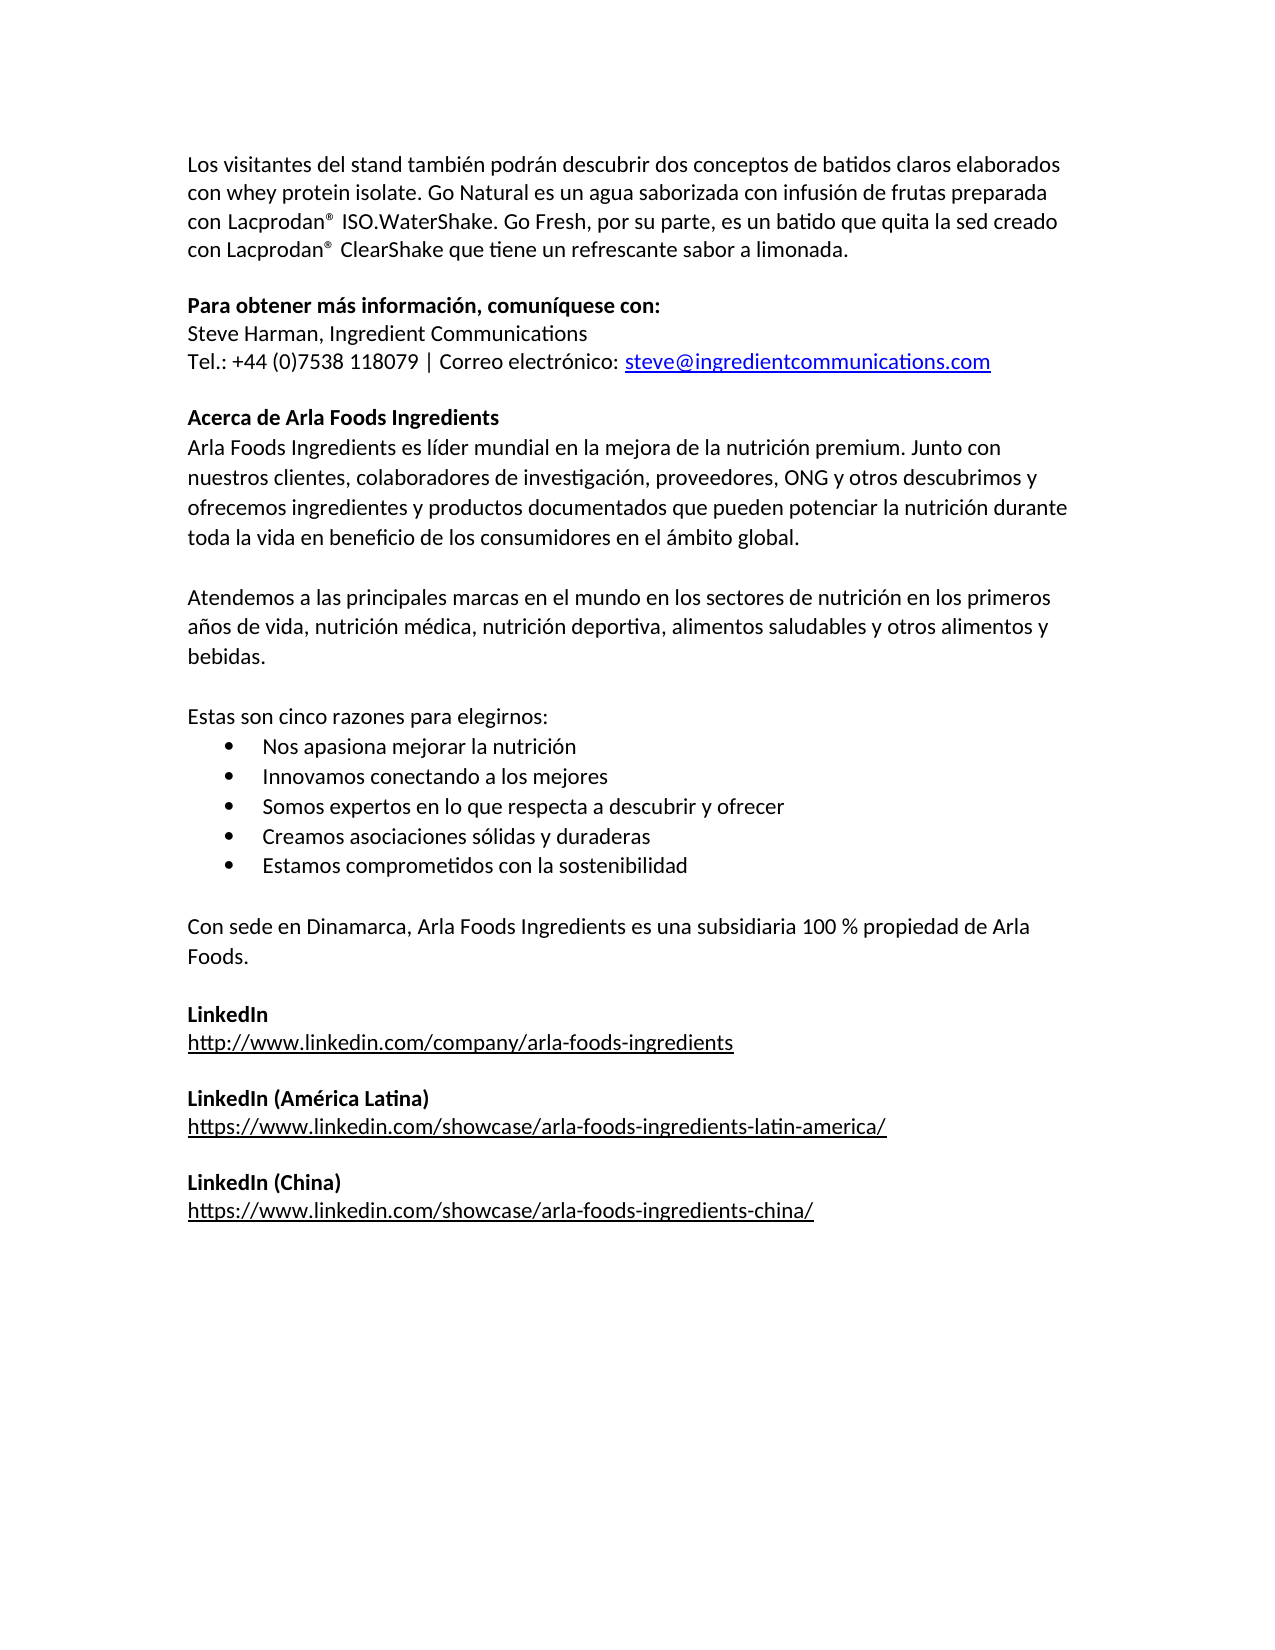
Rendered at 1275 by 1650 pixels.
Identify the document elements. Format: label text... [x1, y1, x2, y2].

text LinkedIn (China) [187, 1168, 1087, 1196]
list Somos expertos en lo que respecta a descubrir y ofrecer [225, 792, 1087, 820]
text Estas son cinco razones para elegirnos: [187, 702, 1087, 730]
text Tel.: +44 (0)7538 118079 | Correo electrónico: steve@ingredientcommunications.com [187, 347, 1087, 375]
text http://www.linkedin.com/company/arla-foods-ingredients [187, 1028, 1087, 1056]
text Con sede en Dinamarca, Arla Foods Ingredients es una subsidiaria 100 % propiedad de Arla Foods. [187, 912, 1087, 970]
list Innovamos conectando a los mejores [225, 762, 1087, 790]
text LinkedIn (América Latina) [187, 1084, 1087, 1112]
text Los visitantes del stand también podrán descubrir dos conceptos de batidos claros elaborados con whey protein isolate. Go Natural es un agua saborizada con infusión de frutas preparada con Lacprodan® ISO.WaterShake. Go Fresh, por su parte, es un batido que quita la sed creado con Lacprodan® ClearShake que tiene un refrescante sabor a limonada. [187, 150, 1087, 263]
text Atendemos a las principales marcas en el mundo en los sectores de nutrición en los primeros años de vida, nutrición médica, nutrición deportiva, alimentos saludables y otros alimentos y bebidas. [187, 583, 1087, 670]
text LinkedIn [187, 1000, 1087, 1028]
text https://www.linkedin.com/showcase/arla-foods-ingredients-china/ [187, 1196, 1087, 1224]
list Nos apasiona mejorar la nutrición [225, 732, 1087, 760]
list Creamos asociaciones sólidas y duraderas [225, 822, 1087, 850]
text Steve Harman, Ingredient Communications [187, 319, 1087, 347]
list Estamos comprometidos con la sostenibilidad [225, 852, 1087, 880]
text https://www.linkedin.com/showcase/arla-foods-ingredients-latin-america/ [187, 1112, 1087, 1140]
text Para obtener más información, comuníquese con: [187, 291, 1087, 319]
text Acerca de Arla Foods Ingredients Arla Foods Ingredients es líder mundial en la mejora de la nutrición premium. Junto con nuestros clientes, colaboradores de investigación, proveedores, ONG y otros descubrimos y ofrecemos ingredientes y productos documentados que pueden potenciar la nutrición durante toda la vida en beneficio de los consumidores en el ámbito global.​ [187, 403, 1087, 551]
